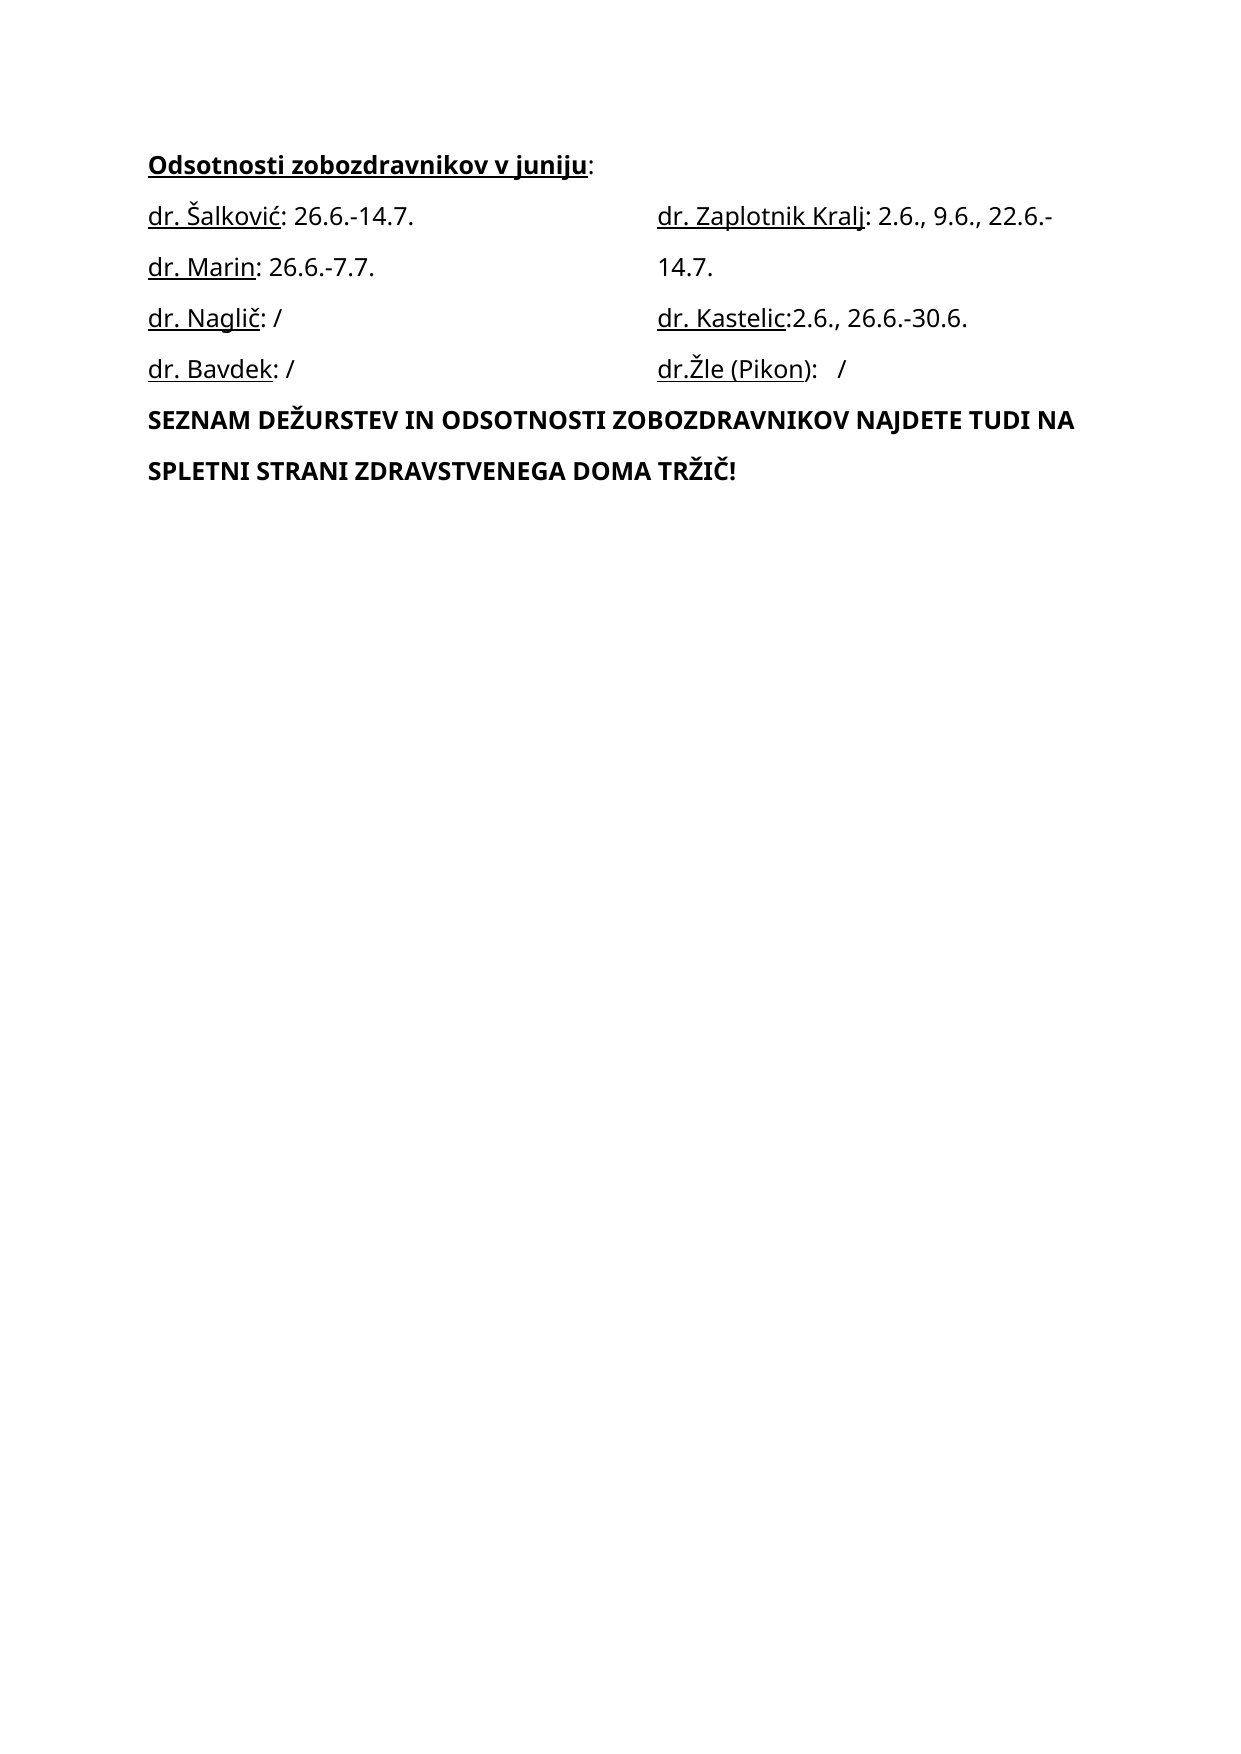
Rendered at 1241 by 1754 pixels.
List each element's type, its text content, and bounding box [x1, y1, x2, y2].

text dr. Marin: 26.6.-7.7. [148, 250, 583, 284]
text Odsotnosti zobozdravnikov v juniju: [148, 148, 1093, 182]
text dr. Šalković: 26.6.-14.7. [148, 199, 583, 233]
text dr.Žle (Pikon): / [657, 352, 1093, 386]
text dr. Zaplotnik Kralj: 2.6., 9.6., 22.6.-14.7. [657, 199, 1093, 284]
text dr. Kastelic:2.6., 26.6.-30.6. [657, 301, 1093, 335]
text dr. Bavdek: / [148, 352, 583, 386]
text dr. Naglič: / [148, 301, 583, 335]
text SEZNAM DEŽURSTEV IN ODSOTNOSTI ZOBOZDRAVNIKOV NAJDETE TUDI NA SPLETNI STRANI ZDRAVSTVENEGA DOMA TRŽIČ! [148, 403, 1093, 488]
